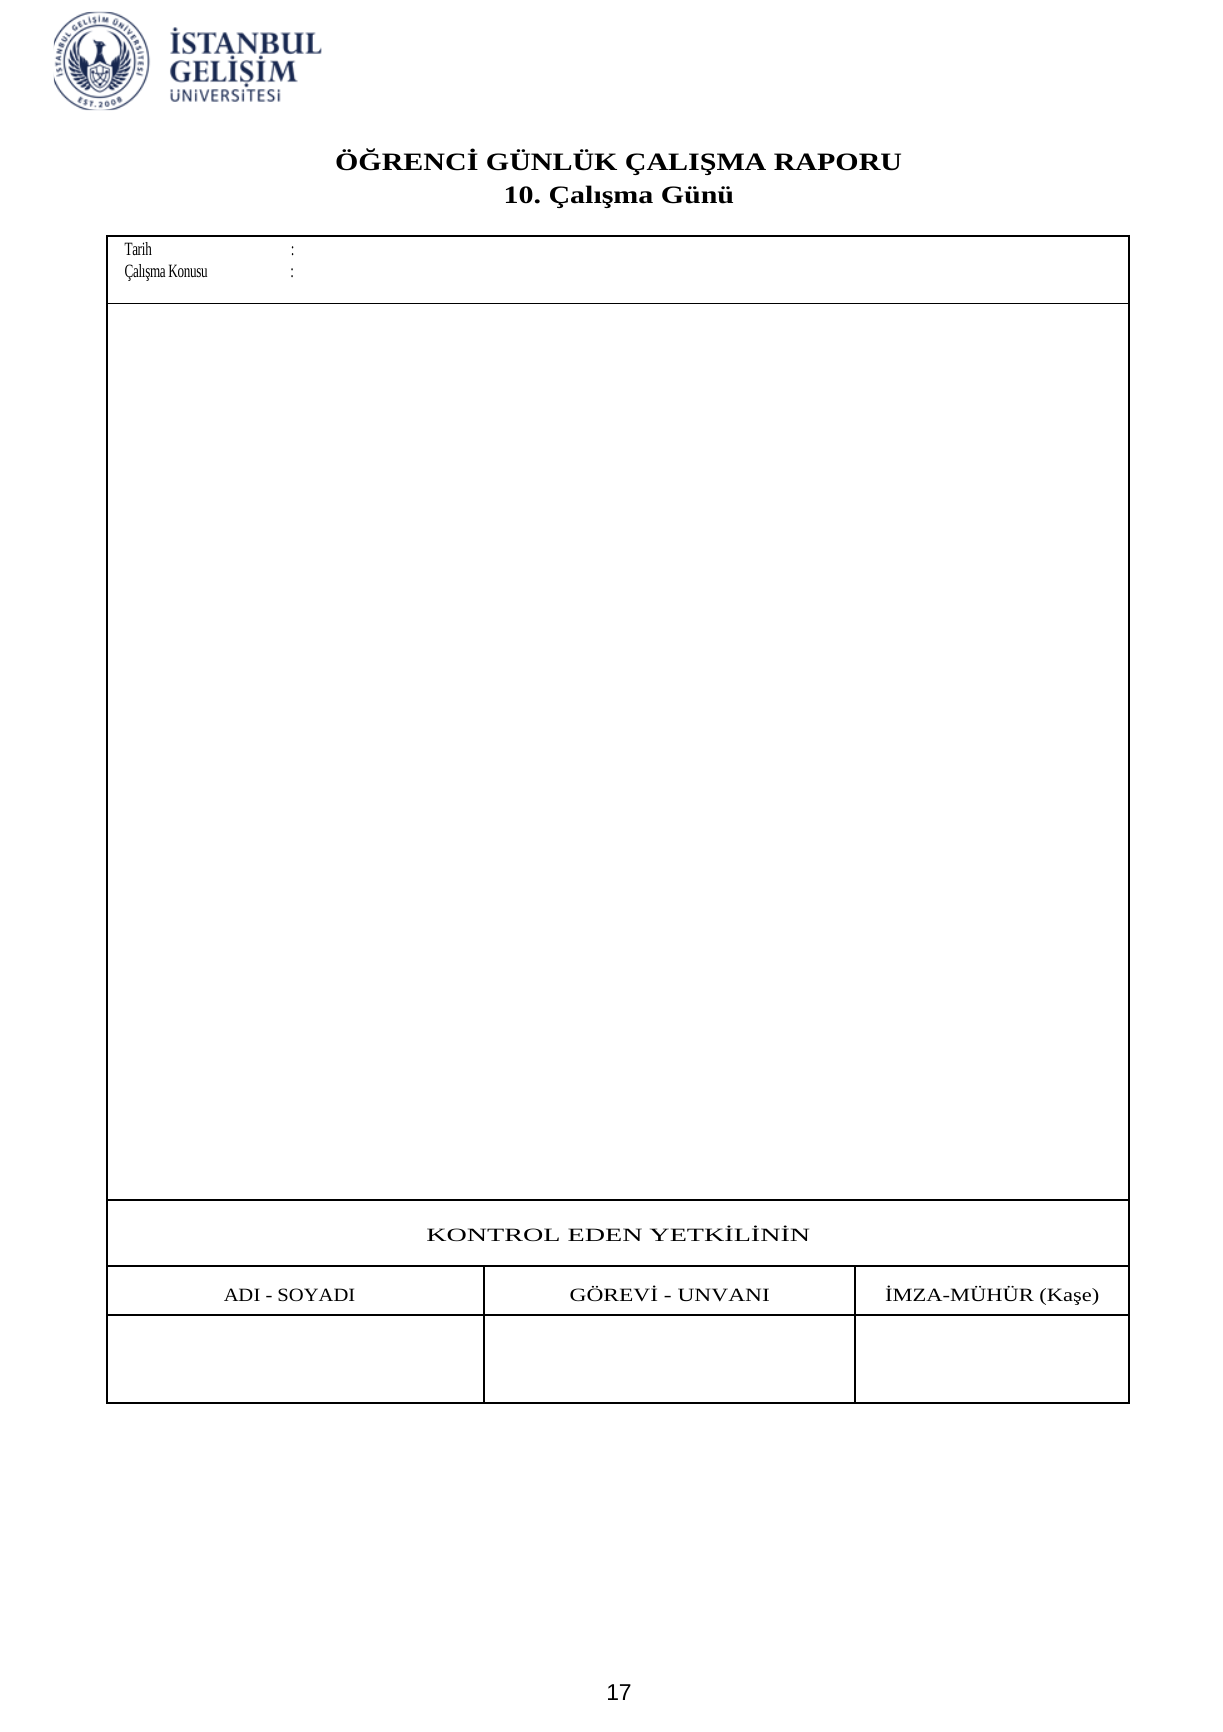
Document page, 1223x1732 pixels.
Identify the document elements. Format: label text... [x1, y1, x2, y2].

table_cell [108, 1316, 483, 1402]
picture [50, 11, 331, 109]
table_cell GÖREVİ - UNVANI [485, 1267, 854, 1314]
table_cell [856, 1316, 1128, 1402]
table_cell [485, 1316, 854, 1402]
text ÖĞRENCİ GÜNLÜK ÇALIŞMA RAPORU [94, 147, 1144, 175]
table_cell [108, 304, 1128, 1199]
table_cell KONTROL EDEN YETKİLİNİN [108, 1201, 1128, 1265]
table_header Tarih : Çalışma Konusu : [108, 237, 1128, 303]
table_cell İMZA-MÜHÜR (Kaşe) [856, 1267, 1128, 1314]
text 10. Çalışma Günü [94, 180, 1144, 209]
table_cell ADI - SOYADI [108, 1267, 483, 1314]
